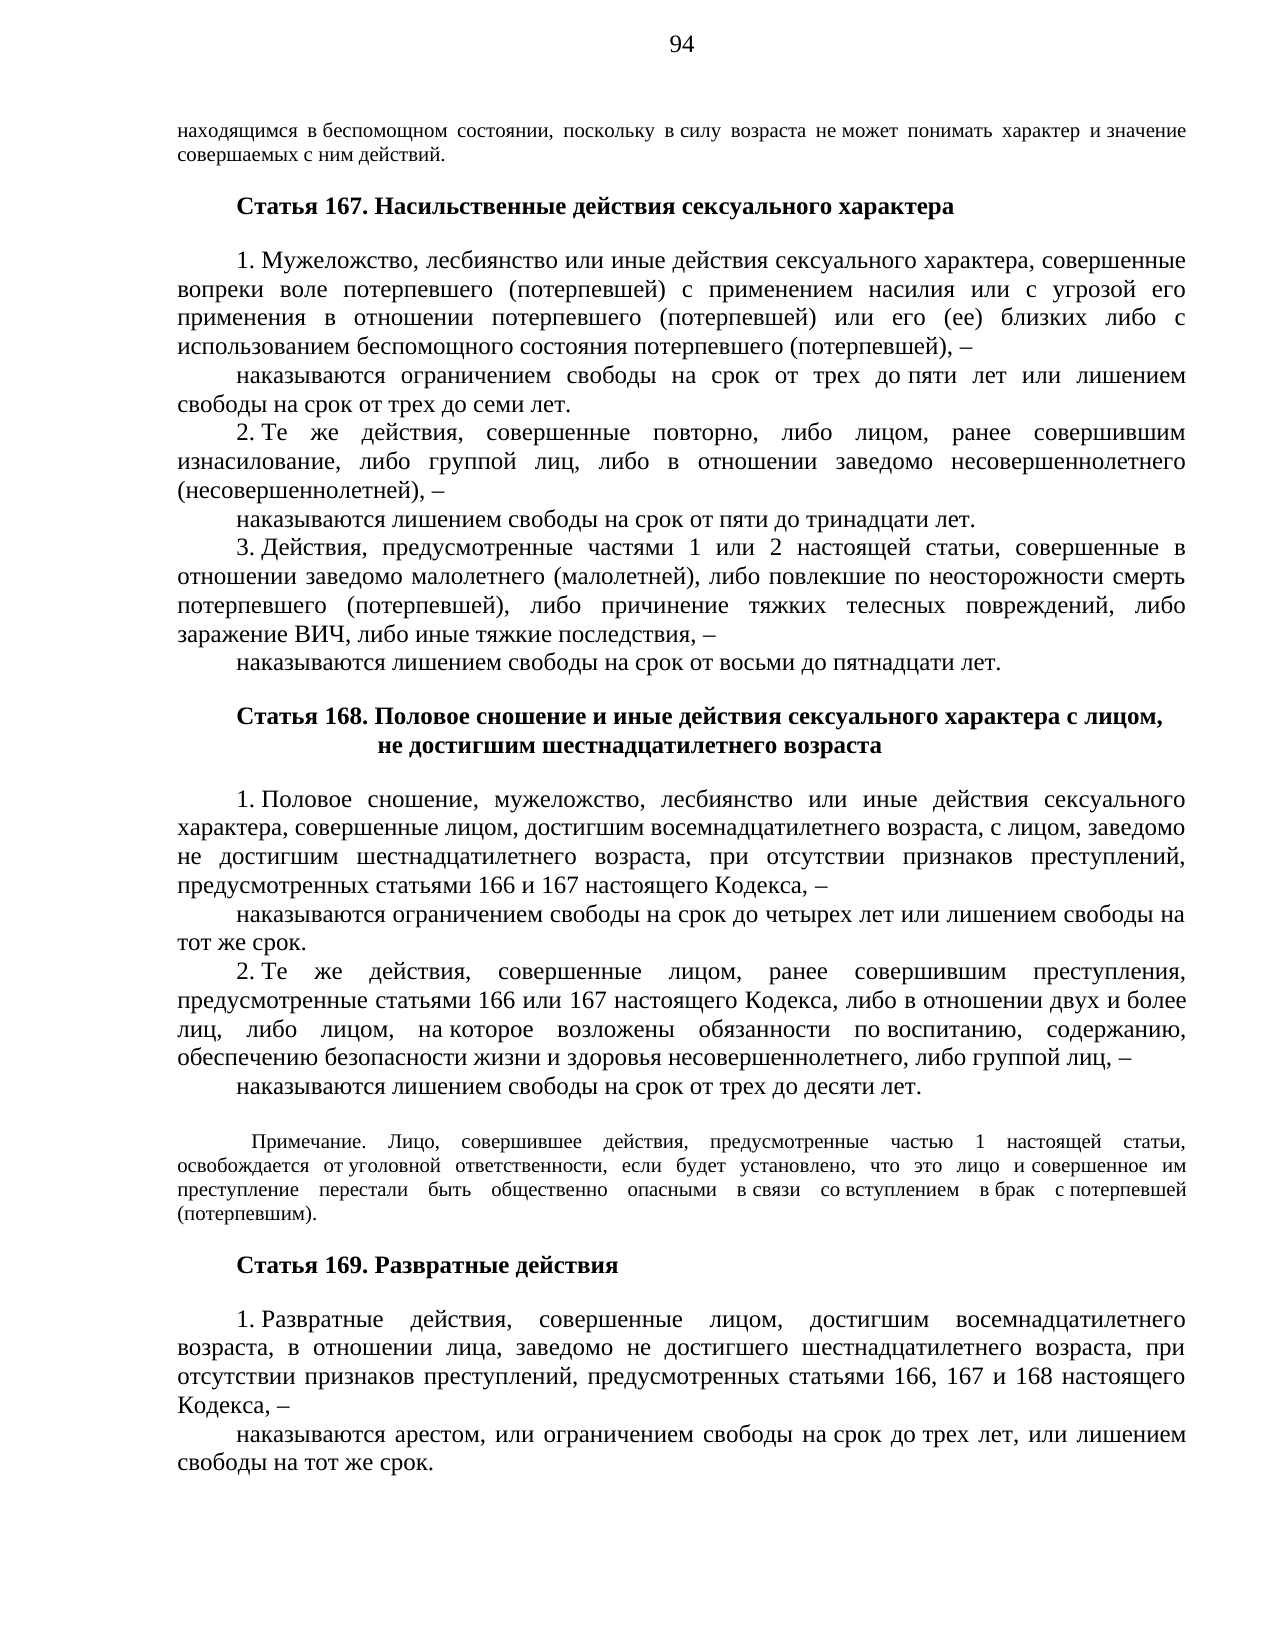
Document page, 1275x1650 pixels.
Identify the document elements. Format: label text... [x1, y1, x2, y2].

text наказываются арестом, или ограничением свободы на срок до трех лет, или лишением свободы на тот же срок. [177, 1419, 1186, 1476]
text 2. Те же действия, совершенные повторно, либо лицом, ранее совершившим изнасилование, либо группой лиц, либо в отношении заведомо несовершеннолетнего (несовершеннолетней), – [177, 417, 1186, 504]
text наказываются лишением свободы на срок от пяти до тринадцати лет. [177, 504, 1186, 532]
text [177, 118, 1186, 166]
text наказываются ограничением свободы на срок от трех до пяти лет или лишением свободы на срок от трех до семи лет. [177, 360, 1186, 417]
text 1. Половое сношение, мужеложство, лесбиянство или иные действия сексуального характера, совершенные лицом, достигшим восемнадцатилетнего возраста, с лицом, заведомо не достигшим шестнадцатилетнего возраста, при отсутствии признаков преступлений, предусмотренных статьями 166 и 167 настоящего Кодекса, – [177, 784, 1186, 899]
text 1. Развратные действия, совершенные лицом, достигшим восемнадцатилетнего возраста, в отношении лица, заведомо не достигшего шестнадцатилетнего возраста, при отсутствии признаков преступлений, предусмотренных статьями 166, 167 и 168 настоящего Кодекса, – [177, 1304, 1186, 1419]
text наказываются лишением свободы на срок от восьми до пятнадцати лет. [177, 647, 1186, 676]
text наказываются ограничением свободы на срок до четырех лет или лишением свободы на тот же срок. [177, 899, 1186, 956]
text Статья 169. Развратные действия [236, 1250, 1186, 1279]
text Статья 167. Насильственные действия сексуального характера [236, 191, 1186, 220]
text Примечание. Лицо, совершившее действия, предусмотренные частью 1 настоящей статьи, освобождается от уголовной ответственности, если будет установлено, что это лицо и совершенное им преступление перестали быть общественно опасными в связи со вступлением в брак с потерпевшей (потерпевшим). [177, 1129, 1186, 1225]
text наказываются лишением свободы на срок от трех до десяти лет. [177, 1071, 1186, 1100]
text Статья 168. Половое сношение и иные действия сексуального характера с лицом, не достигшим шестнадцатилетнего возраста [236, 701, 1186, 759]
text 3. Действия, предусмотренные частями 1 или 2 настоящей статьи, совершенные в отношении заведомо малолетнего (малолетней), либо повлекшие по неосторожности смерть потерпевшего (потерпевшей), либо причинение тяжких телесных повреждений, либо заражение ВИЧ, либо иные тяжкие последствия, – [177, 532, 1186, 647]
text 2. Те же действия, совершенные лицом, ранее совершившим преступления, предусмотренные статьями 166 или 167 настоящего Кодекса, либо в отношении двух и более лиц, либо лицом, на которое возложены обязанности по воспитанию, содержанию, обеспечению безопасности жизни и здоровья несовершеннолетнего, либо группой лиц, – [177, 956, 1186, 1071]
text 1. Мужеложство, лесбиянство или иные действия сексуального характера, совершенные вопреки воле потерпевшего (потерпевшей) с применением насилия или с угрозой его применения в отношении потерпевшего (потерпевшей) или его (ее) близких либо с использованием беспомощного состояния потерпевшего (потерпевшей), – [177, 245, 1186, 360]
